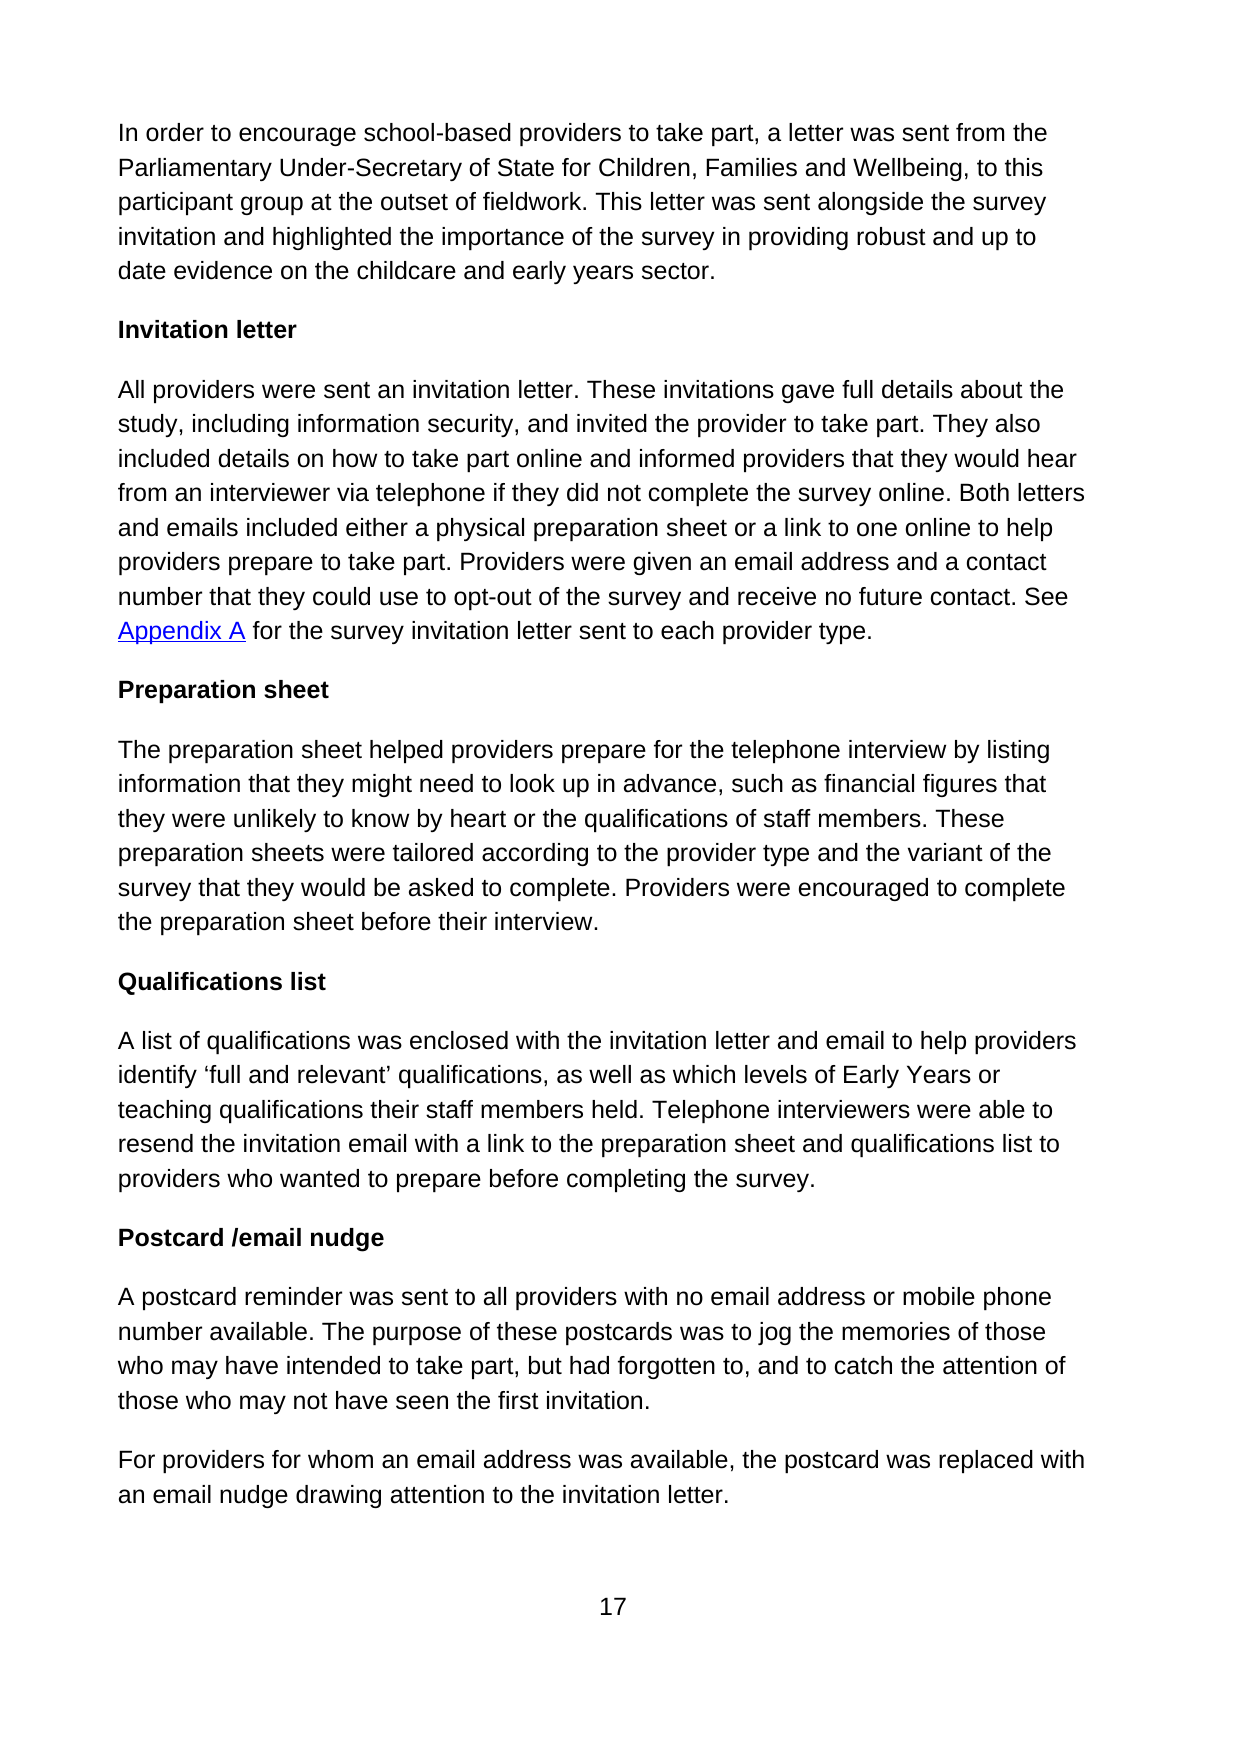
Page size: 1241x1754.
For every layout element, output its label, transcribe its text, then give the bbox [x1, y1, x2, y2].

text Qualifications list [118, 967, 1107, 995]
text A postcard reminder was sent to all providers with no email address or mobile phone number available. The purpose of these postcards was to jog the memories of those who may have intended to take part, but had forgotten to, and to catch the attention of those who may not have seen the first invitation. [118, 1282, 1090, 1414]
text Preparation sheet [118, 676, 1107, 704]
text All providers were sent an invitation letter. These invitations gave full details about the study, including information security, and invited the provider to take part. They also included details on how to take part online and informed providers that they would hear from an interviewer via telephone if they did not complete the survey online. Both letters and emails included either a physical preparation sheet or a link to one online to help providers prepare to take part. Providers were given an email address and a contact number that they could use to opt-out of the survey and receive no future contact. See Appendix A for the survey invitation letter sent to each provider type. [118, 375, 1090, 645]
text For providers for whom an email address was available, the postcard was replaced with an email nudge drawing attention to the invitation letter. [118, 1445, 1090, 1508]
text Invitation letter [118, 316, 1107, 344]
text Postcard /email nudge [118, 1223, 1107, 1252]
text In order to encourage school-based providers to take part, a letter was sent from the Parliamentary Under-Secretary of State for Children, Families and Wellbeing, to this participant group at the outset of fieldwork. This letter was sent alongside the survey invitation and highlighted the importance of the survey in providing robust and up to date evidence on the childcare and early years sector. [118, 118, 1090, 285]
text The preparation sheet helped providers prepare for the telephone interview by listing information that they might need to look up in advance, such as financial figures that they were unlikely to know by heart or the qualifications of staff members. These preparation sheets were tailored according to the provider type and the variant of the survey that they would be asked to complete. Providers were encouraged to complete the preparation sheet before their interview. [118, 735, 1090, 936]
text A list of qualifications was enclosed with the invitation letter and email to help providers identify ‘full and relevant’ qualifications, as well as which levels of Early Years or teaching qualifications their staff members held. Telephone interviewers were able to resend the invitation email with a link to the preparation sheet and qualifications list to providers who wanted to prepare before completing the survey. [118, 1026, 1090, 1192]
